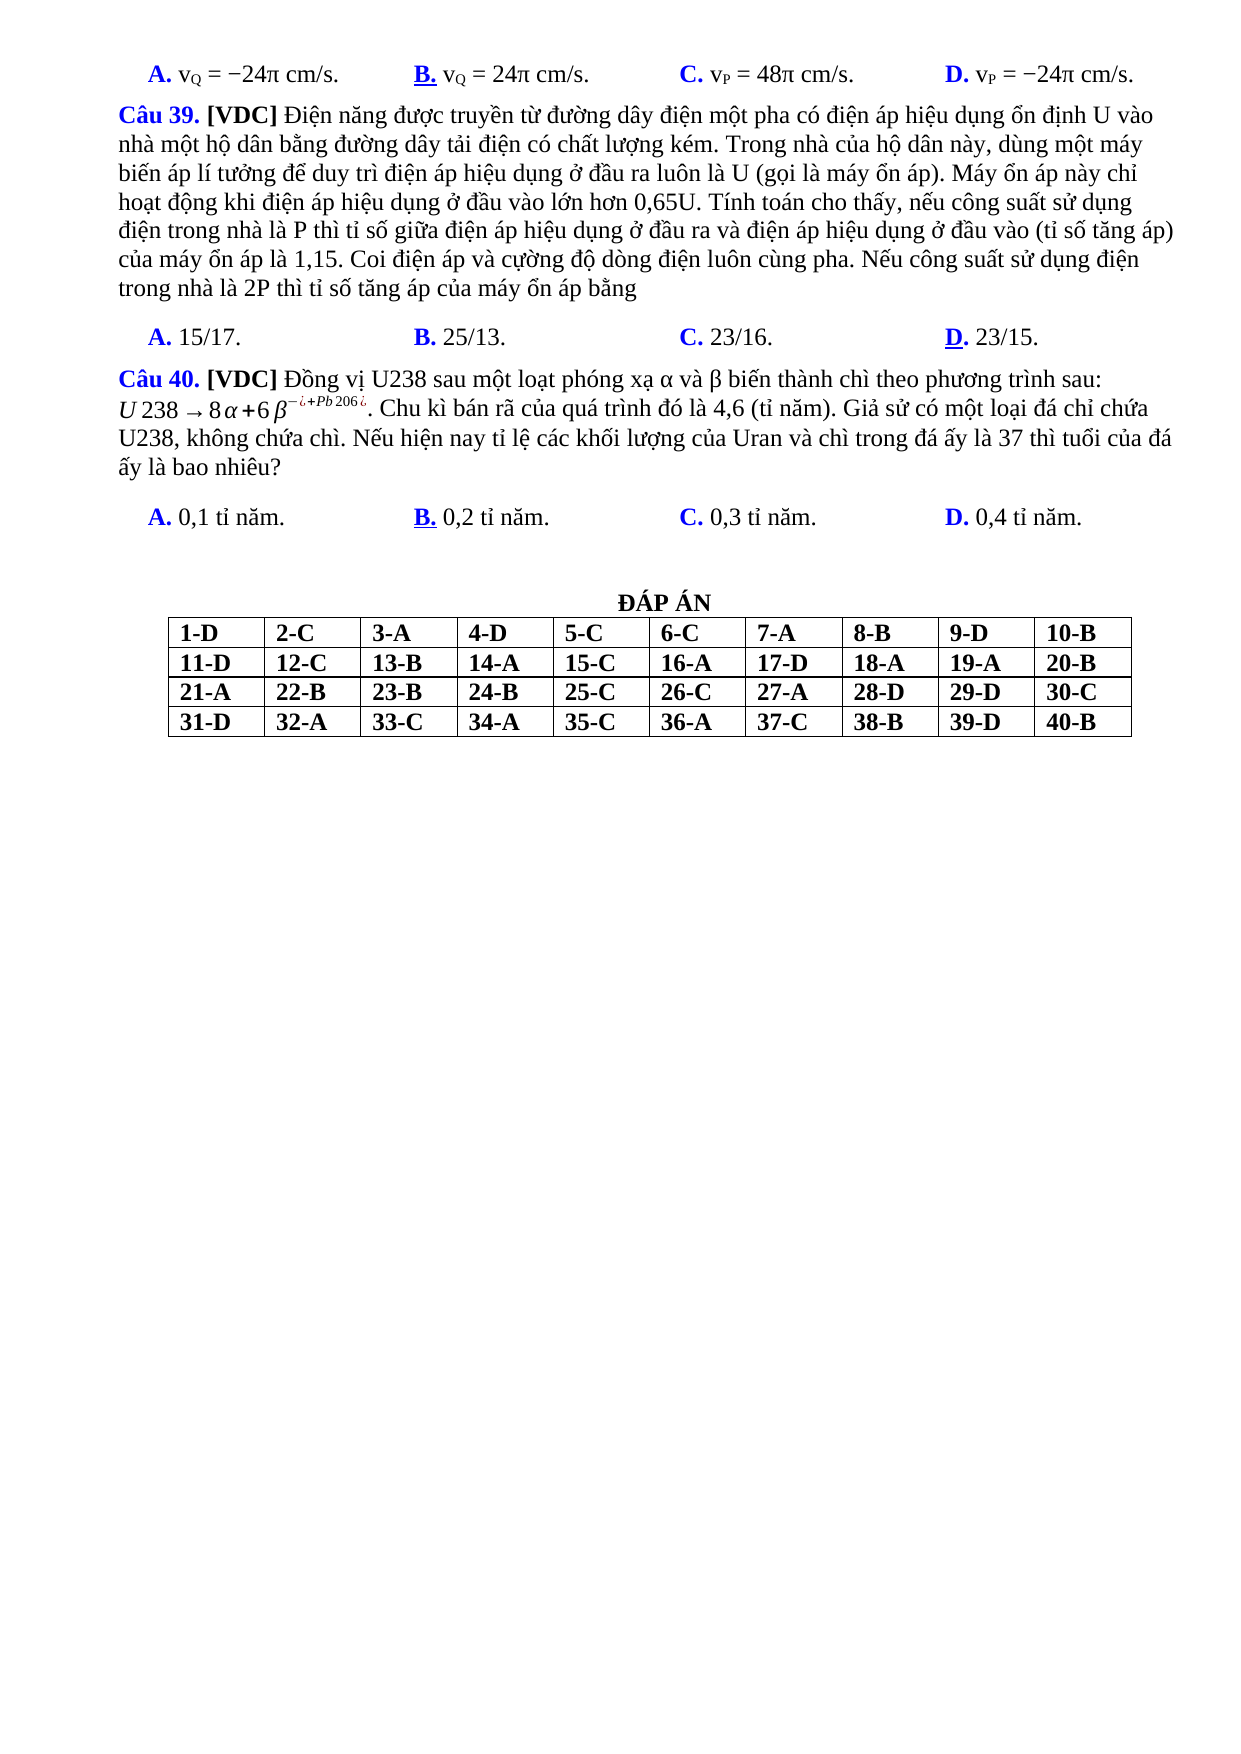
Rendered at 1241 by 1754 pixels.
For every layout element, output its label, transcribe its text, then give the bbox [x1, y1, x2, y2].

table_cell 18-A [843, 648, 938, 676]
table_header 6-C [650, 618, 745, 647]
table_header 1-D [169, 618, 264, 647]
table_cell 31-D [169, 707, 264, 736]
table_cell 21-A [169, 678, 264, 706]
table_cell 23-B [361, 678, 457, 706]
table_cell 26-C [650, 678, 745, 706]
table_cell 12-C [265, 648, 360, 676]
text ĐÁP ÁN [118, 588, 1181, 617]
table_cell 13-B [361, 648, 457, 676]
table_cell 17-D [746, 648, 842, 676]
table_cell 24-B [458, 678, 553, 706]
table_cell 16-A [650, 648, 745, 676]
table_header 10-B [1035, 618, 1131, 647]
table_cell 30-C [1035, 678, 1131, 706]
table_cell 15-C [554, 648, 649, 676]
table_header 4-D [458, 618, 553, 647]
table_cell 35-C [554, 707, 649, 736]
table_cell 37-C [746, 707, 842, 736]
list [VDC] Điện năng được truyền từ đường dây điện một pha có điện áp hiệu dụng ổn định U vào nhà một hộ dân bằng đường dây tải điện có chất lượng kém. Trong nhà của hộ dân này, dùng một máy biến áp lí tưởng để duy trì điện áp hiệu dụng ở đầu ra luôn là U (gọi là máy ổn áp). Máy ổn áp này chỉ hoạt động khi điện áp hiệu dụng ở đầu vào lớn hơn 0,65U. Tính toán cho thấy, nếu công suất sử dụng điện trong nhà là P thì tỉ số giữa điện áp hiệu dụng ở đầu ra và điện áp hiệu dụng ở đầu vào (tỉ số tăng áp) của máy ổn áp là 1,15. Coi điện áp và cựờng độ dòng điện luôn cùng pha. Nếu công suất sử dụng điện trong nhà là 2P thì tỉ số tăng áp của máy ổn áp bằng [118, 100, 1181, 302]
text A. vQ = −24π cm/s. B. vQ = 24π cm/s. C. vP = 48π cm/s. D. vP = −24π cm/s. [118, 59, 1181, 88]
table_cell 36-A [650, 707, 745, 736]
table_cell 19-A [939, 648, 1034, 676]
table_cell 25-C [554, 678, 649, 706]
table_cell 11-D [169, 648, 264, 676]
table_cell 33-C [361, 707, 457, 736]
table_header 2-C [265, 618, 360, 647]
text A. 15/17. B. 25/13. C. 23/16. D. 23/15. [118, 322, 1181, 351]
table_cell 38-B [843, 707, 938, 736]
table_header 7-A [746, 618, 842, 647]
table_cell 22-B [265, 678, 360, 706]
table_cell 39-D [939, 707, 1034, 736]
table_cell 29-D [939, 678, 1034, 706]
table_header 8-B [843, 618, 938, 647]
table_cell 20-B [1035, 648, 1131, 676]
text A. 0,1 tỉ năm. B. 0,2 tỉ năm. C. 0,3 tỉ năm. D. 0,4 tỉ năm. [118, 502, 1181, 531]
table_cell 40-B [1035, 707, 1131, 736]
table_header 5-C [554, 618, 649, 647]
table_header 9-D [939, 618, 1034, 647]
table_cell 14-A [458, 648, 553, 676]
table_cell 28-D [843, 678, 938, 706]
table_cell 32-A [265, 707, 360, 736]
list [VDC] Đồng vị U238 sau một loạt phóng xạ α và β biến thành chì theo phương trình sau:. Chu kì bán rã của quá trình đó là 4,6 (tỉ năm). Giả sử có một loại đá chỉ chứa U238, không chứa chì. Nếu hiện nay tỉ lệ các khối lượng của Uran và chì trong đá ấy là 37 thì tuổi của đá ấy là bao nhiêu? [118, 364, 1181, 481]
table_cell 34-A [458, 707, 553, 736]
table_header 3-A [361, 618, 457, 647]
table_cell 27-A [746, 678, 842, 706]
